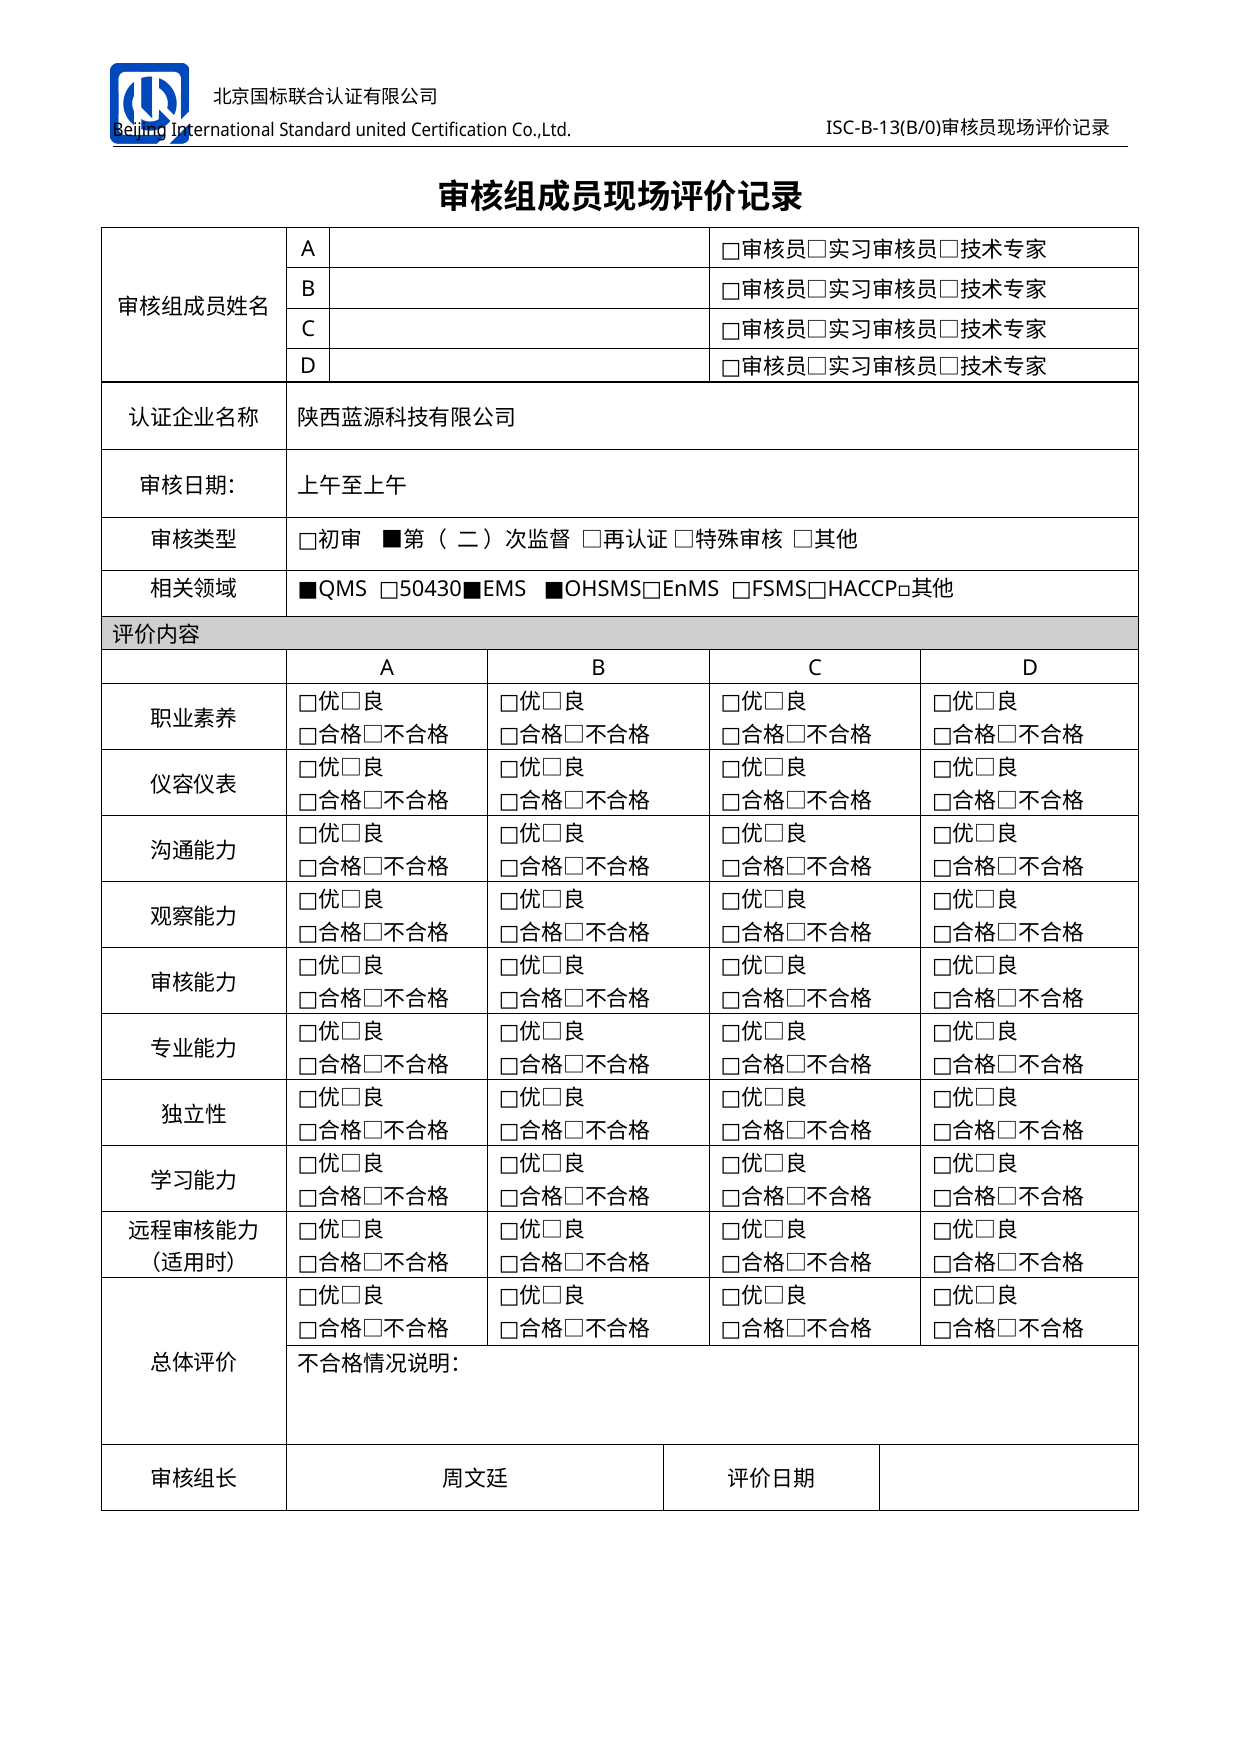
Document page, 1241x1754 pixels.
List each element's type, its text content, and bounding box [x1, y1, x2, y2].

text 审核组成员现场评价记录 [112, 162, 1128, 227]
table_cell D [287, 349, 329, 381]
table_cell □优□良 □合格□不合格 [488, 750, 709, 815]
table_cell 专业能力 [102, 1014, 286, 1079]
table_cell 评价内容 [102, 617, 1138, 649]
table_cell ■QMS □50430■EMS ■OHSMS□EnMS □FSMS□HACCP□其他 [287, 571, 1138, 616]
table_cell □优□良 □合格□不合格 [921, 882, 1138, 947]
table_cell C [287, 309, 329, 348]
table_cell 相关领域 [102, 571, 286, 616]
table_cell □优□良 □合格□不合格 [287, 948, 487, 1013]
table_cell □优□良 □合格□不合格 [710, 1014, 920, 1079]
table_cell □优□良 □合格□不合格 [488, 1080, 709, 1145]
table_cell 不合格情况说明： [287, 1346, 1138, 1443]
table_cell □初审 ■第（ 二 ）次监督 □再认证 □特殊审核 □其他 [287, 518, 1138, 570]
table_cell □优□良 □合格□不合格 [287, 1212, 487, 1277]
table_cell □优□良 □合格□不合格 [710, 1146, 920, 1211]
table_cell □优□良 □合格□不合格 [488, 1212, 709, 1277]
table_cell [102, 650, 286, 683]
table_cell 沟通能力 [102, 816, 286, 881]
table_cell □优□良 □合格□不合格 [488, 1014, 709, 1079]
table_header 审核组成员姓名 [102, 228, 286, 381]
table_cell [880, 1445, 1138, 1509]
table_cell □优□良 □合格□不合格 [287, 1278, 487, 1345]
table_cell A [287, 650, 487, 683]
table_cell □优□良 □合格□不合格 [710, 1212, 920, 1277]
table_cell □优□良 □合格□不合格 [710, 1278, 920, 1345]
table_cell □优□良 □合格□不合格 [710, 882, 920, 947]
table_header [330, 228, 709, 267]
table_cell □优□良 □合格□不合格 [488, 882, 709, 947]
table_cell □优□良 □合格□不合格 [921, 1014, 1138, 1079]
table_cell 职业素养 [102, 684, 286, 749]
table_cell 上午至上午 [287, 450, 1138, 517]
table_cell □优□良 □合格□不合格 [921, 816, 1138, 881]
table_cell □优□良 □合格□不合格 [921, 948, 1138, 1013]
table_cell 周文廷 [287, 1445, 663, 1509]
table_header A [287, 228, 329, 267]
table_cell □优□良 □合格□不合格 [287, 750, 487, 815]
table_cell □优□良 □合格□不合格 [921, 1080, 1138, 1145]
table_cell □优□良 □合格□不合格 [488, 684, 709, 749]
table_cell [330, 309, 709, 348]
table_cell □优□良 □合格□不合格 [710, 948, 920, 1013]
table_cell 审核组长 [102, 1445, 286, 1509]
table_cell □优□良 □合格□不合格 [287, 1146, 487, 1211]
table_cell 总体评价 [102, 1278, 286, 1443]
table_cell B [488, 650, 709, 683]
table_cell □审核员□实习审核员□技术专家 [710, 268, 1138, 308]
table_cell □优□良 □合格□不合格 [921, 1212, 1138, 1277]
table_cell 独立性 [102, 1080, 286, 1145]
table_cell □优□良 □合格□不合格 [921, 1278, 1138, 1345]
table_cell □优□良 □合格□不合格 [287, 816, 487, 881]
table_cell 认证企业名称 [102, 383, 286, 449]
table_cell □优□良 □合格□不合格 [488, 1146, 709, 1211]
table_cell □优□良 □合格□不合格 [921, 750, 1138, 815]
picture [110, 63, 190, 144]
table_cell □优□良 □合格□不合格 [710, 816, 920, 881]
table_cell 评价日期 [664, 1445, 879, 1509]
table_cell [330, 268, 709, 308]
table_cell 仪容仪表 [102, 750, 286, 815]
table_cell 陕西蓝源科技有限公司 [287, 383, 1138, 449]
table_cell 学习能力 [102, 1146, 286, 1211]
table_cell 远程审核能力 （适用时） [102, 1212, 286, 1277]
table_cell □优□良 □合格□不合格 [287, 684, 487, 749]
table_cell □优□良 □合格□不合格 [488, 948, 709, 1013]
table_cell □优□良 □合格□不合格 [921, 684, 1138, 749]
table_cell □审核员□实习审核员□技术专家 [710, 349, 1138, 381]
table_cell D [921, 650, 1138, 683]
table_cell B [287, 268, 329, 308]
table_cell 审核类型 [102, 518, 286, 570]
table_cell □优□良 □合格□不合格 [287, 1080, 487, 1145]
table_cell 审核日期： [102, 450, 286, 517]
table_cell □优□良 □合格□不合格 [710, 750, 920, 815]
table_header □审核员□实习审核员□技术专家 [710, 228, 1138, 267]
table_cell □优□良 □合格□不合格 [287, 882, 487, 947]
table_cell 审核能力 [102, 948, 286, 1013]
table_cell □优□良 □合格□不合格 [287, 1014, 487, 1079]
table_cell 观察能力 [102, 882, 286, 947]
table_cell □审核员□实习审核员□技术专家 [710, 309, 1138, 348]
table_cell □优□良 □合格□不合格 [710, 684, 920, 749]
table_cell □优□良 □合格□不合格 [921, 1146, 1138, 1211]
table_cell □优□良 □合格□不合格 [710, 1080, 920, 1145]
table_cell [330, 349, 709, 381]
table_cell □优□良 □合格□不合格 [488, 816, 709, 881]
table_cell C [710, 650, 920, 683]
table_cell □优□良 □合格□不合格 [488, 1278, 709, 1345]
